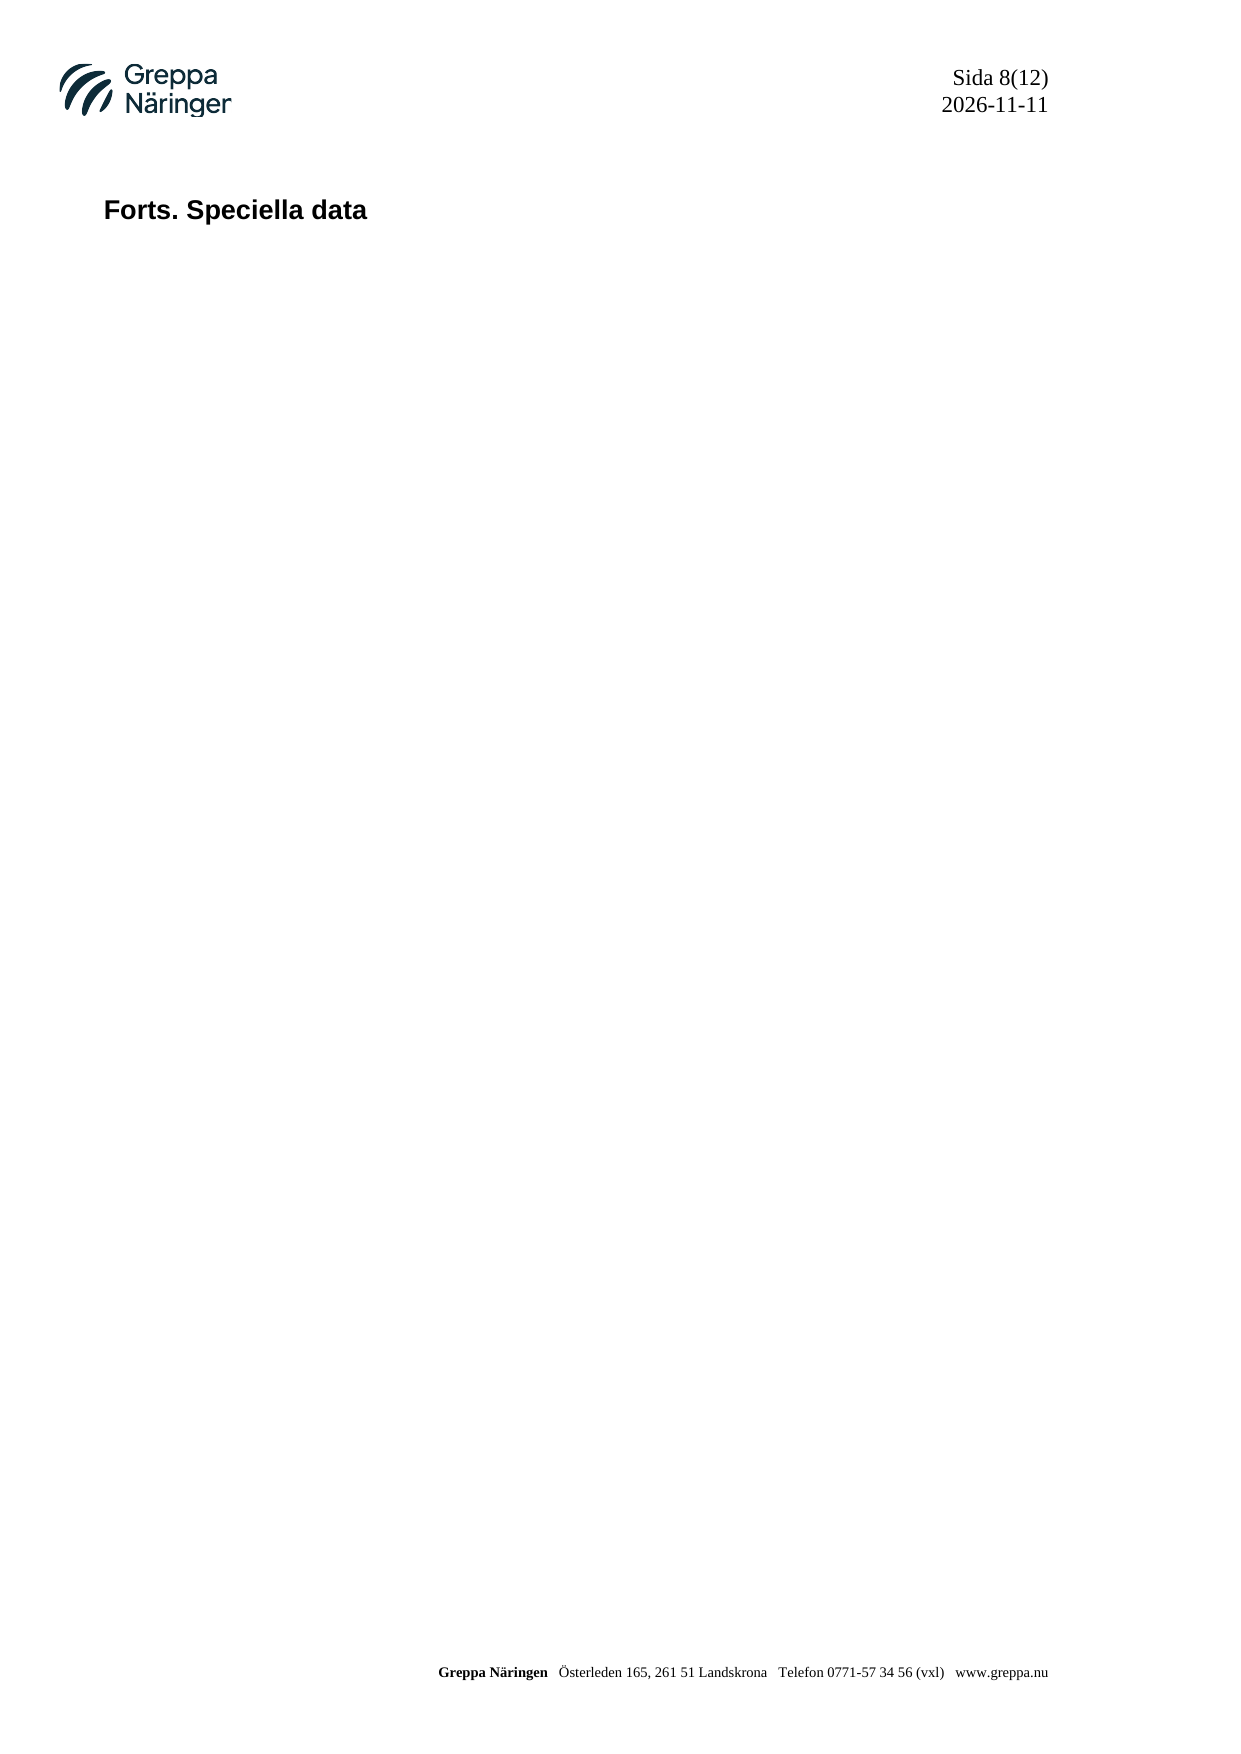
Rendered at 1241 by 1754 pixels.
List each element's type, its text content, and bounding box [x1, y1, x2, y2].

text Forts. Speciella data [103, 194, 1152, 225]
picture [59, 63, 232, 117]
